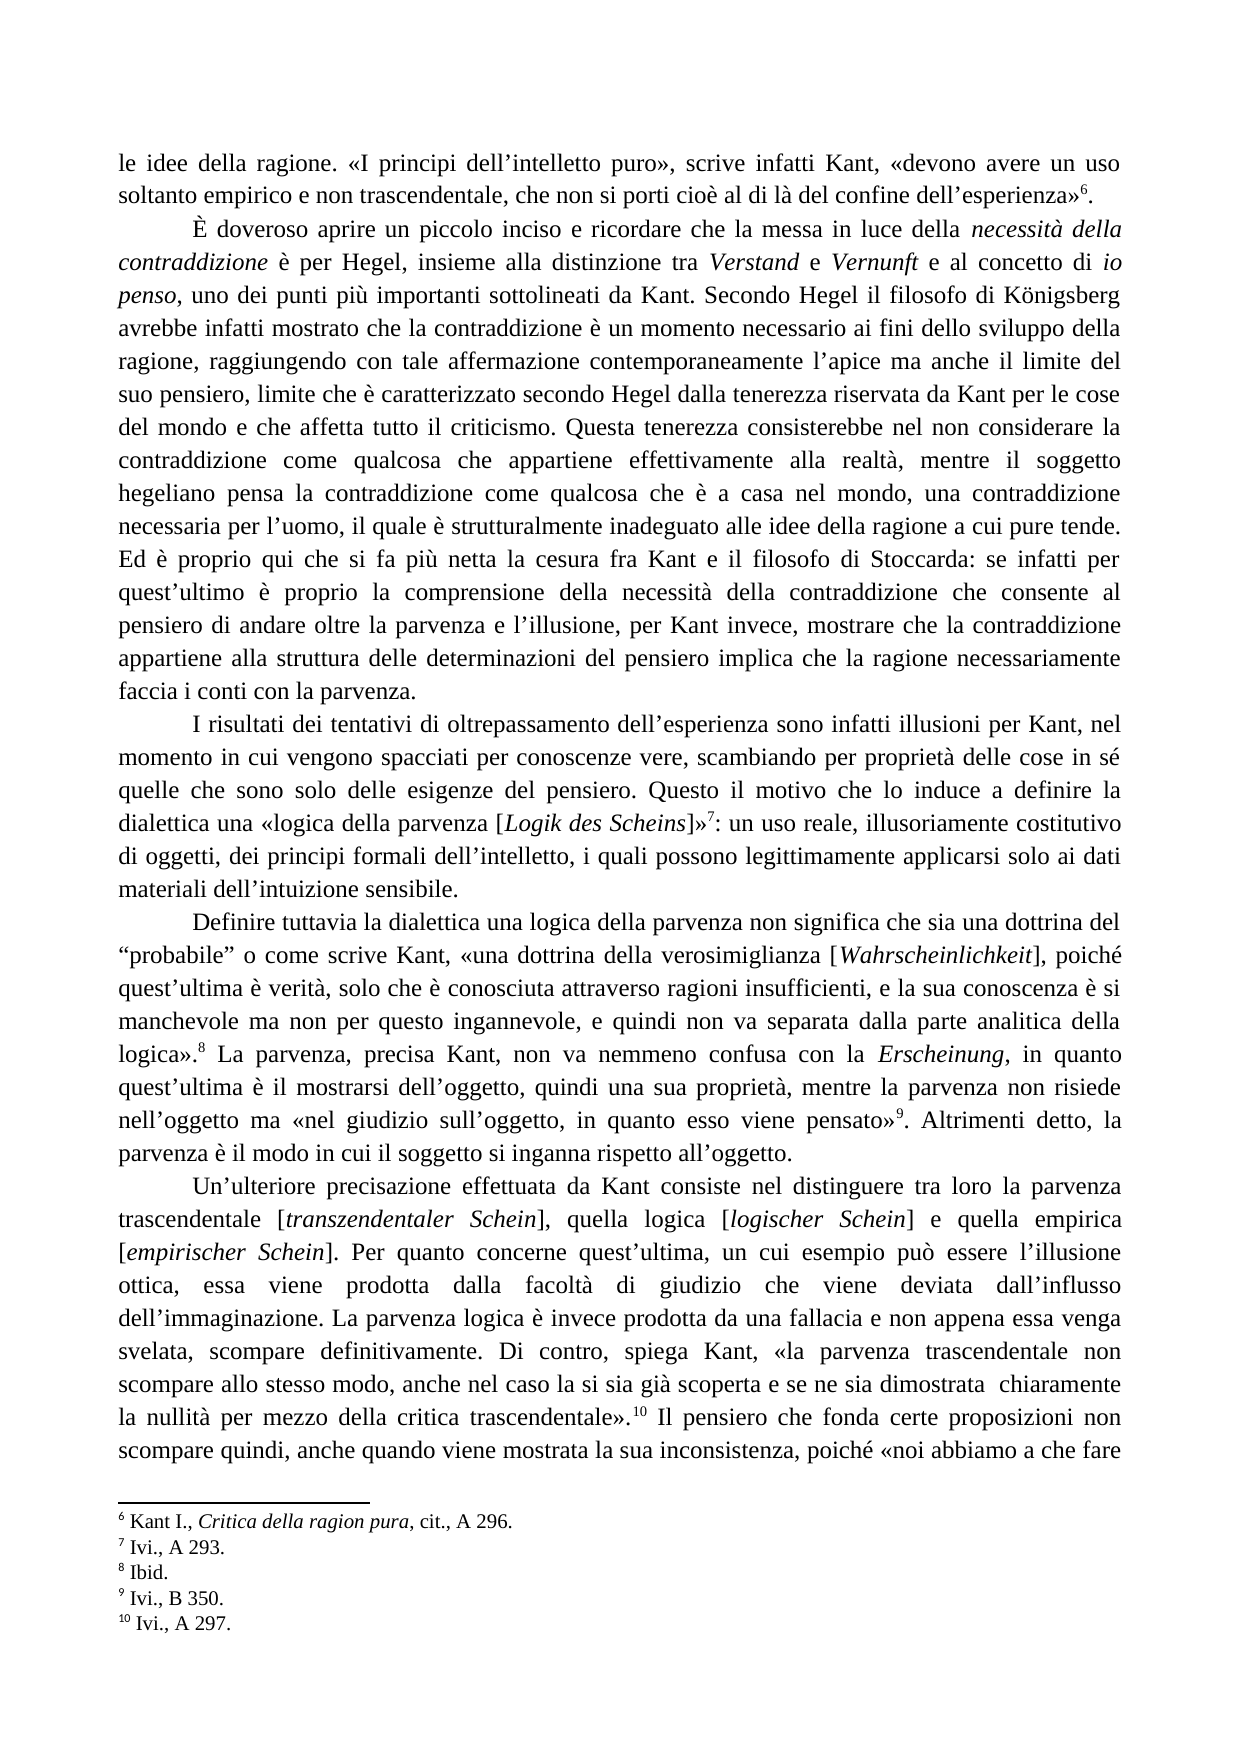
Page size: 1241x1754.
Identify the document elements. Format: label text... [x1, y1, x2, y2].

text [118, 148, 1122, 209]
text Definire tuttavia la dialettica una logica della parvenza non significa che sia una dottrina del “probabile” o come scrive Kant, «una dottrina della verosimiglianza [Wahrscheinlichkeit], poiché quest’ultima è verità, solo che è conosciuta attraverso ragioni insufficienti, e la sua conoscenza è si manchevole ma non per questo ingannevole, e quindi non va separata dalla parte analitica della logica». La parvenza, precisa Kant, non va nemmeno confusa con la Erscheinung, in quanto quest’ultima è il mostrarsi dell’oggetto, quindi una sua proprietà, mentre la parvenza non risiede nell’oggetto ma «nel giudizio sull’oggetto, in quanto esso viene pensato». Altrimenti detto, la parvenza è il modo in cui il soggetto si inganna rispetto all’oggetto. [118, 907, 1122, 1167]
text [118, 1171, 1122, 1464]
text I risultati dei tentativi di oltrepassamento dell’esperienza sono infatti illusioni per Kant, nel momento in cui vengono spacciati per conoscenze vere, scambiando per proprietà delle cose in sé quelle che sono solo delle esigenze del pensiero. Questo il motivo che lo induce a definire la dialettica una «logica della parvenza [Logik des Scheins]»: un uso reale, illusoriamente costitutivo di oggetti, dei principi formali dell’intelletto, i quali possono legittimamente applicarsi solo ai dati materiali dell’intuizione sensibile. [118, 709, 1122, 903]
text È doveroso aprire un piccolo inciso e ricordare che la messa in luce della necessità della contraddizione è per Hegel, insieme alla distinzione tra Verstand e Vernunft e al concetto di io penso, uno dei punti più importanti sottolineati da Kant. Secondo Hegel il filosofo di Königsberg avrebbe infatti mostrato che la contraddizione è un momento necessario ai fini dello sviluppo della ragione, raggiungendo con tale affermazione contemporaneamente l’apice ma anche il limite del suo pensiero, limite che è caratterizzato secondo Hegel dalla tenerezza riservata da Kant per le cose del mondo e che affetta tutto il criticismo. Questa tenerezza consisterebbe nel non considerare la contraddizione come qualcosa che appartiene effettivamente alla realtà, mentre il soggetto hegeliano pensa la contraddizione come qualcosa che è a casa nel mondo, una contraddizione necessaria per l’uomo, il quale è strutturalmente inadeguato alle idee della ragione a cui pure tende. Ed è proprio qui che si fa più netta la cesura fra Kant e il filosofo di Stoccarda: se infatti per quest’ultimo è proprio la comprensione della necessità della contraddizione che consente al pensiero di andare oltre la parvenza e l’illusione, per Kant invece, mostrare che la contraddizione appartiene alla struttura delle determinazioni del pensiero implica che la ragione necessariamente faccia i conti con la parvenza. [118, 214, 1122, 705]
